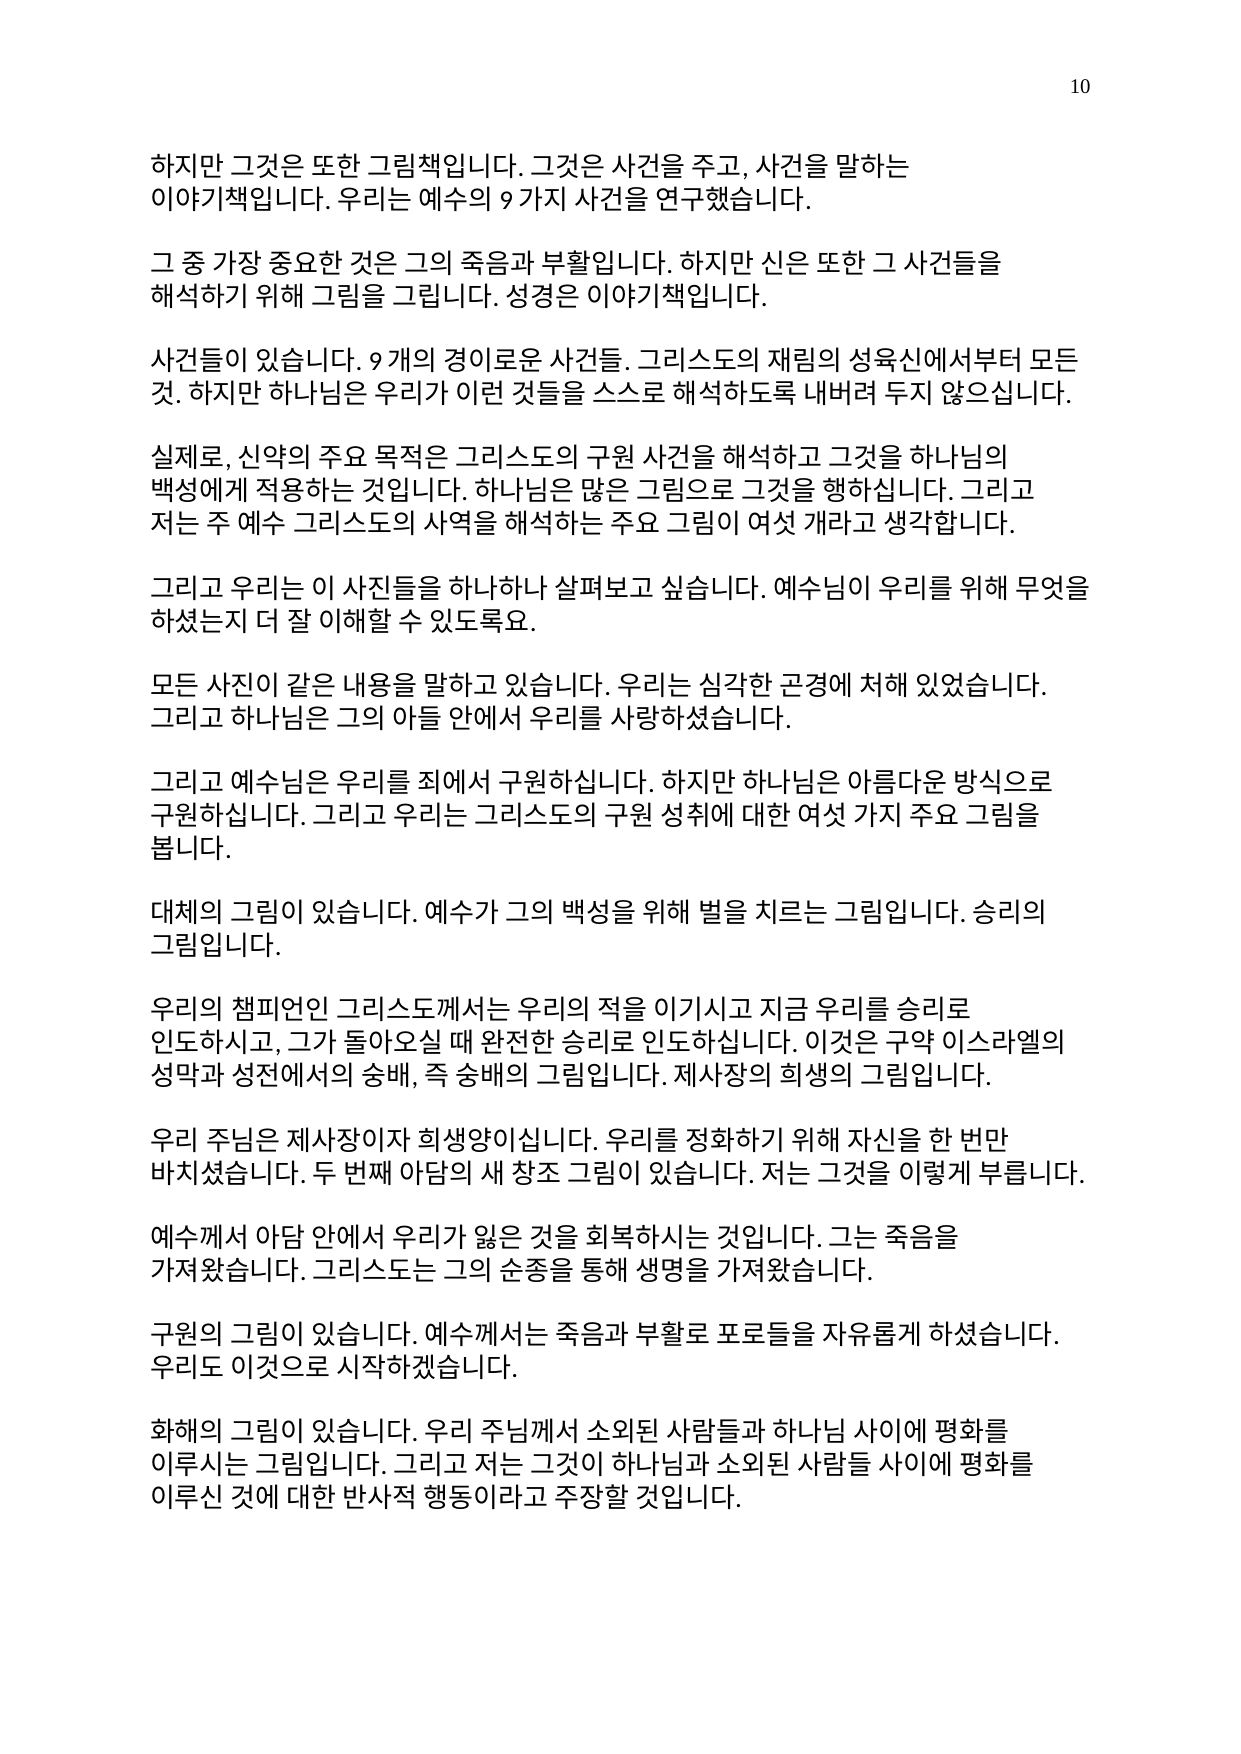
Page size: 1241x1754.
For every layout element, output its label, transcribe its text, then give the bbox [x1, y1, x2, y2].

text 우리의 챔피언인 그리스도께서는 우리의 적을 이기시고 지금 우리를 승리로 인도하시고, 그가 돌아오실 때 완전한 승리로 인도하십니다. 이것은 구약 이스라엘의 성막과 성전에서의 숭배, 즉 숭배의 그림입니다. 제사장의 희생의 그림입니다. [150, 993, 1090, 1093]
text 대체의 그림이 있습니다. 예수가 그의 백성을 위해 벌을 치르는 그림입니다. 승리의 그림입니다. [150, 896, 1090, 962]
text 모든 사진이 같은 내용을 말하고 있습니다. 우리는 심각한 곤경에 처해 있었습니다. 그리고 하나님은 그의 아들 안에서 우리를 사랑하셨습니다. [150, 669, 1090, 735]
text 그리고 우리는 이 사진들을 하나하나 살펴보고 싶습니다. 예수님이 우리를 위해 무엇을 하셨는지 더 잘 이해할 수 있도록요. [150, 572, 1090, 638]
text 구원의 그림이 있습니다. 예수께서는 죽음과 부활로 포로들을 자유롭게 하셨습니다. 우리도 이것으로 시작하겠습니다. [150, 1318, 1090, 1384]
text 화해의 그림이 있습니다. 우리 주님께서 소외된 사람들과 하나님 사이에 평화를 이루시는 그림입니다. 그리고 저는 그것이 하나님과 소외된 사람들 사이에 평화를 이루신 것에 대한 반사적 행동이라고 주장할 것입니다. [150, 1415, 1090, 1514]
text 우리 주님은 제사장이자 희생양이십니다. 우리를 정화하기 위해 자신을 한 번만 바치셨습니다. 두 번째 아담의 새 창조 그림이 있습니다. 저는 그것을 이렇게 부릅니다. [150, 1124, 1090, 1190]
text 예수께서 아담 안에서 우리가 잃은 것을 회복하시는 것입니다. 그는 죽음을 가져왔습니다. 그리스도는 그의 순종을 통해 생명을 가져왔습니다. [150, 1221, 1090, 1287]
text 사건들이 있습니다. 9개의 경이로운 사건들. 그리스도의 재림의 성육신에서부터 모든 것. 하지만 하나님은 우리가 이런 것들을 스스로 해석하도록 내버려 두지 않으십니다. [150, 344, 1090, 410]
text 실제로, 신약의 주요 목적은 그리스도의 구원 사건을 해석하고 그것을 하나님의 백성에게 적용하는 것입니다. 하나님은 많은 그림으로 그것을 행하십니다. 그리고 저는 주 예수 그리스도의 사역을 해석하는 주요 그림이 여섯 개라고 생각합니다. [150, 442, 1090, 541]
text 하지만 그것은 또한 그림책입니다. 그것은 사건을 주고, 사건을 말하는 이야기책입니다. 우리는 예수의 9가지 사건을 연구했습니다. [150, 150, 1090, 216]
text 그 중 가장 중요한 것은 그의 죽음과 부활입니다. 하지만 신은 또한 그 사건들을 해석하기 위해 그림을 그립니다. 성경은 이야기책입니다. [150, 247, 1090, 313]
text 그리고 예수님은 우리를 죄에서 구원하십니다. 하지만 하나님은 아름다운 방식으로 구원하십니다. 그리고 우리는 그리스도의 구원 성취에 대한 여섯 가지 주요 그림을 봅니다. [150, 766, 1090, 865]
